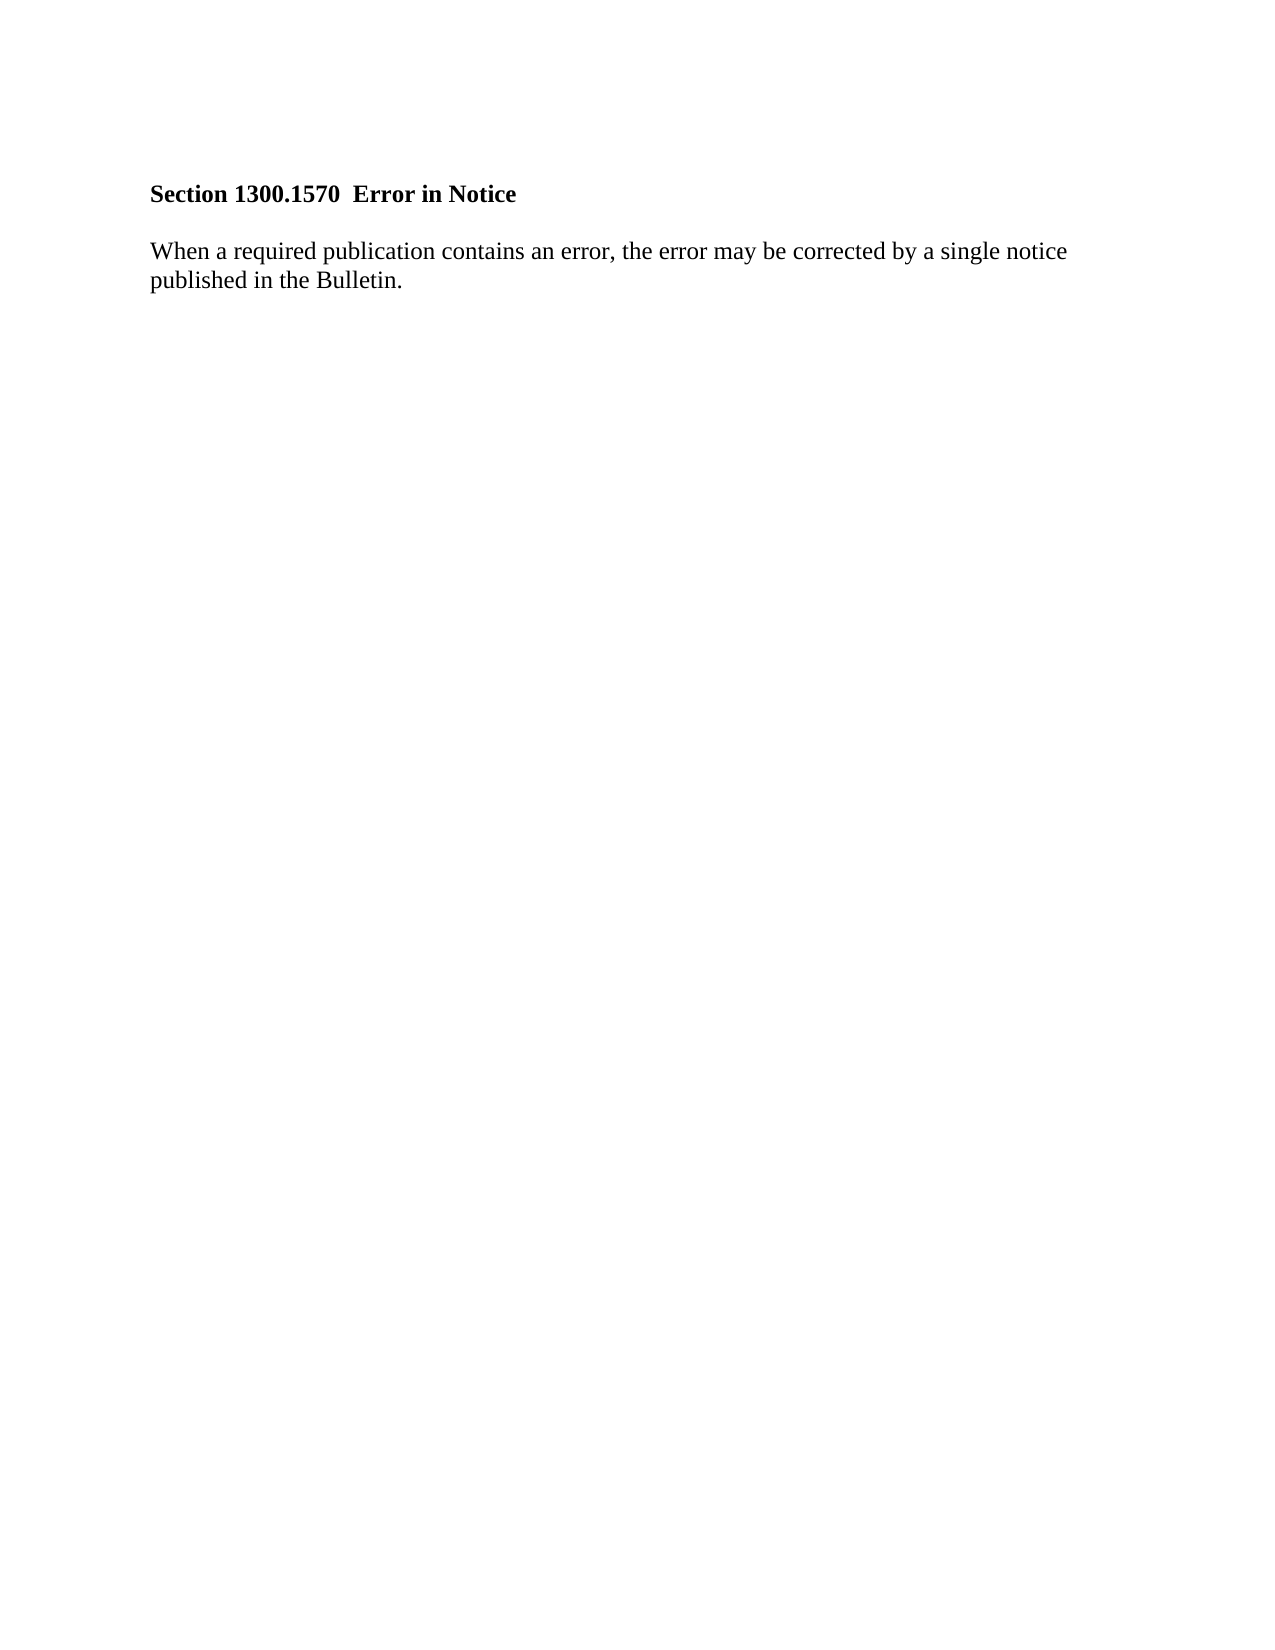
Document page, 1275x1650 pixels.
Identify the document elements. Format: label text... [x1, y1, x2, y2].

text When a required publication contains an error, the error may be corrected by a single notice published in the Bulletin. [150, 236, 1125, 294]
text Section 1300.1570 Error in Notice [150, 179, 1125, 207]
